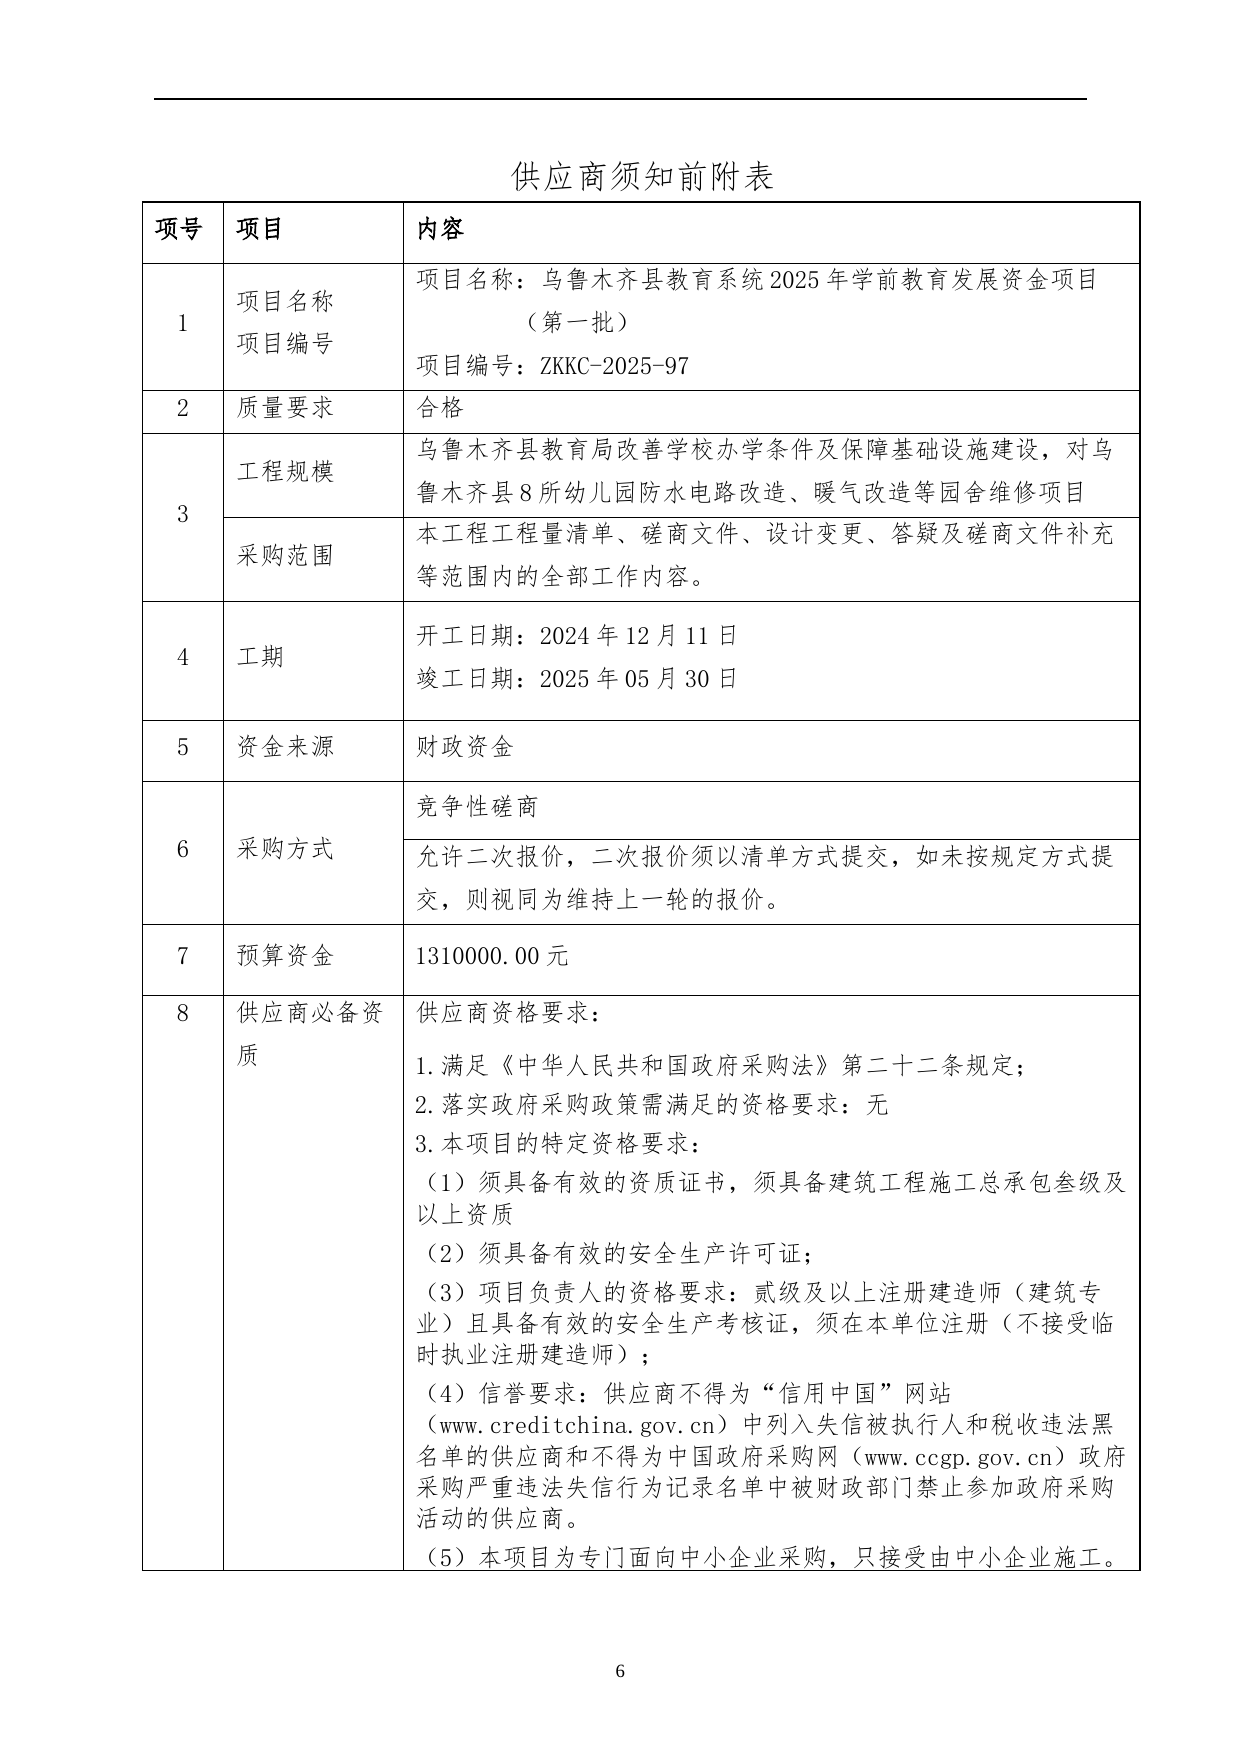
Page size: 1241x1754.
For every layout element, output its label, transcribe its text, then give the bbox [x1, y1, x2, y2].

table_cell 8 [143, 996, 223, 1570]
table_cell 采购范围 [224, 518, 403, 601]
table_cell 财政资金 [404, 721, 1139, 781]
table_cell 1 [143, 264, 223, 390]
table_cell 1310000.00元 [404, 925, 1139, 995]
table_cell 允许二次报价，二次报价须以清单方式提交，如未按规定方式提交，则视同为维持上一轮的报价。 [404, 840, 1139, 924]
table_cell 2 [143, 391, 223, 432]
table_cell 工期 [224, 602, 403, 720]
table_cell 项目名称 项目编号 [224, 264, 403, 390]
table_cell 本工程工程量清单、磋商文件、设计变更、答疑及磋商文件补充等范围内的全部工作内容。 [404, 518, 1139, 601]
table_cell 乌鲁木齐县教育局改善学校办学条件及保障基础设施建设，对乌鲁木齐县8所幼儿园防水电路改造、暖气改造等园舍维修项目 [404, 434, 1139, 517]
table_header 内容 [404, 203, 1139, 263]
table_cell 5 [143, 721, 223, 781]
table_cell 供应商必备资质 [224, 996, 403, 1570]
table_cell 4 [143, 602, 223, 720]
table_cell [404, 996, 1139, 1570]
table_cell 工程规模 [224, 434, 403, 517]
table_cell 预算资金 [224, 925, 403, 995]
text 供应商须知前附表 [153, 156, 1087, 193]
table_cell 6 [143, 782, 223, 924]
table_cell 7 [143, 925, 223, 995]
table_cell 竞争性磋商 [404, 782, 1139, 839]
table_header 项目 [224, 203, 403, 263]
table_cell 3 [143, 434, 223, 601]
table_cell 项目名称：乌鲁木齐县教育系统2025年学前教育发展资金项目 （第一批） 项目编号：ZKKC-2025-97 [404, 264, 1139, 390]
table_cell 质量要求 [224, 391, 403, 432]
table_cell 开工日期：2024年12月11日 竣工日期：2025年05月30日 [404, 602, 1139, 720]
table_cell 资金来源 [224, 721, 403, 781]
table_cell 合格 [404, 391, 1139, 432]
table_header 项号 [143, 203, 223, 263]
table_cell 采购方式 [224, 782, 403, 924]
